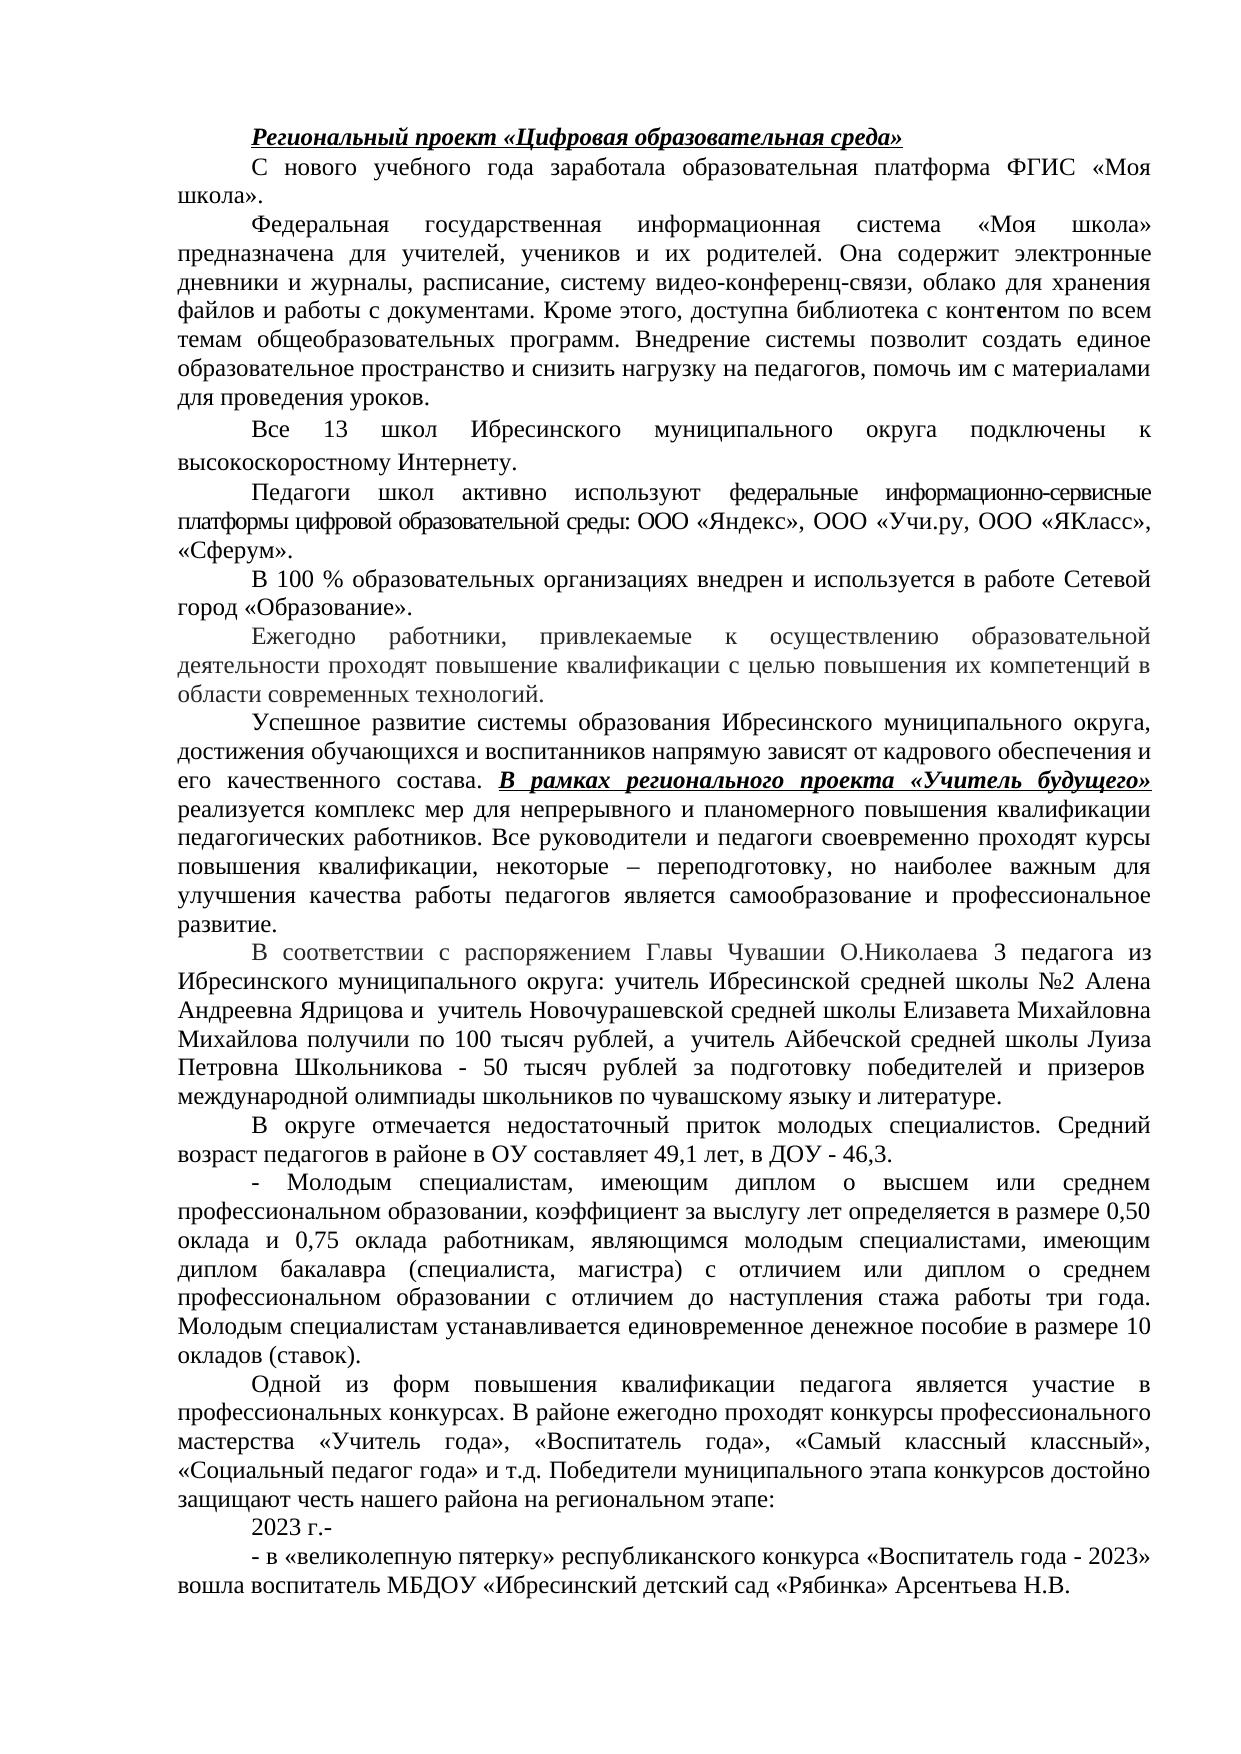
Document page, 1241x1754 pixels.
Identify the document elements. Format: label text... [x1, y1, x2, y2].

text В соответствии с распоряжением Главы Чувашии О.Николаева 3 педагога из Ибресинского муниципального округа: учитель Ибресинской средней школы №2 Алена Андреевна Ядрицова и учитель Новочурашевской средней школы Елизавета Михайловна Михайлова получили по 100 тысяч рублей, а учитель Айбечской средней школы Луиза Петровна Школьникова - 50 тысяч рублей за подготовку победителей и призеров международной олимпиады школьников по чувашскому языку и литературе. [177, 937, 1152, 1110]
text - Молодым специалистам, имеющим диплом о высшем или среднем профессиональном образовании, коэффициент за выслугу лет определяется в размере 0,50 оклада и 0,75 оклада работникам, являющимся молодым специалистами, имеющим диплом бакалавра (специалиста, магистра) с отличием или диплом о среднем профессиональном образовании с отличием до наступления стажа работы три года. Молодым специалистам устанавливается единовременное денежное пособие в размере 10 окладов (ставок). [177, 1167, 1152, 1369]
text Все 13 школ Ибресинского муниципального округа подключены к высокоскоростному Интернету. [177, 410, 1152, 477]
text В округе отмечается недостаточный приток молодых специалистов. Средний возраст педагогов в районе в ОУ составляет 49,1 лет, в ДОУ - 46,3. [177, 1110, 1152, 1167]
text В 100 % образовательных организациях внедрен и используется в работе Сетевой город «Образование». [177, 564, 1152, 621]
text Успешное развитие системы образования Ибресинского муниципального округа, достижения обучающихся и воспитанников напрямую зависят от кадрового обеспечения и его качественного состава. В рамках регионального проекта «Учитель будущего» реализуется комплекс мер для непрерывного и планомерного повышения квалификации педагогических работников. Все руководители и педагоги своевременно проходят курсы повышения квалификации, некоторые – переподготовку, но наиболее важным для улучшения качества работы педагогов является самообразование и профессиональное развитие. [177, 707, 1152, 937]
text 2023 г.- [177, 1512, 1152, 1541]
text Региональный проект «Цифровая образовательная среда» [177, 118, 1152, 152]
text Ежегодно работники, привлекаемые к осуществлению образовательной деятельности проходят повышение квалификации с целью повышения их компетенций в области современных технологий. [177, 621, 1152, 707]
text Педагоги школ активно используют федеральные информационно-сервисные платформы цифровой образовательной среды: ООО «Яндекс», ООО «Учи.ру, ООО «ЯКласс», «Сферум». [177, 477, 1152, 564]
text - в «великолепную пятерку» республиканского конкурса «Воспитатель года - 2023» вошла воспитатель МБДОУ «Ибресинский детский сад «Рябинка» Арсентьева Н.В. [177, 1541, 1152, 1599]
text С нового учебного года заработала образовательная платформа ФГИС «Моя школа». [177, 152, 1152, 209]
text Одной из форм повышения квалификации педагога является участие в профессиональных конкурсах. В районе ежегодно проходят конкурсы профессионального мастерства «Учитель года», «Воспитатель года», «Самый классный классный», «Социальный педагог года» и т.д. Победители муниципального этапа конкурсов достойно защищают честь нашего района на региональном этапе: [177, 1369, 1152, 1512]
text Федеральная государственная информационная система «Моя школа» предназначена для учителей, учеников и их родителей. Она содержит электронные дневники и журналы, расписание, систему видео-конференц-связи, облако для хранения файлов и работы с документами. Кроме этого, доступна библиотека с контентом по всем темам общеобразовательных программ. Внедрение системы позволит создать единое образовательное пространство и снизить нагрузку на педагогов, помочь им с материалами для проведения уроков. [177, 209, 1152, 410]
